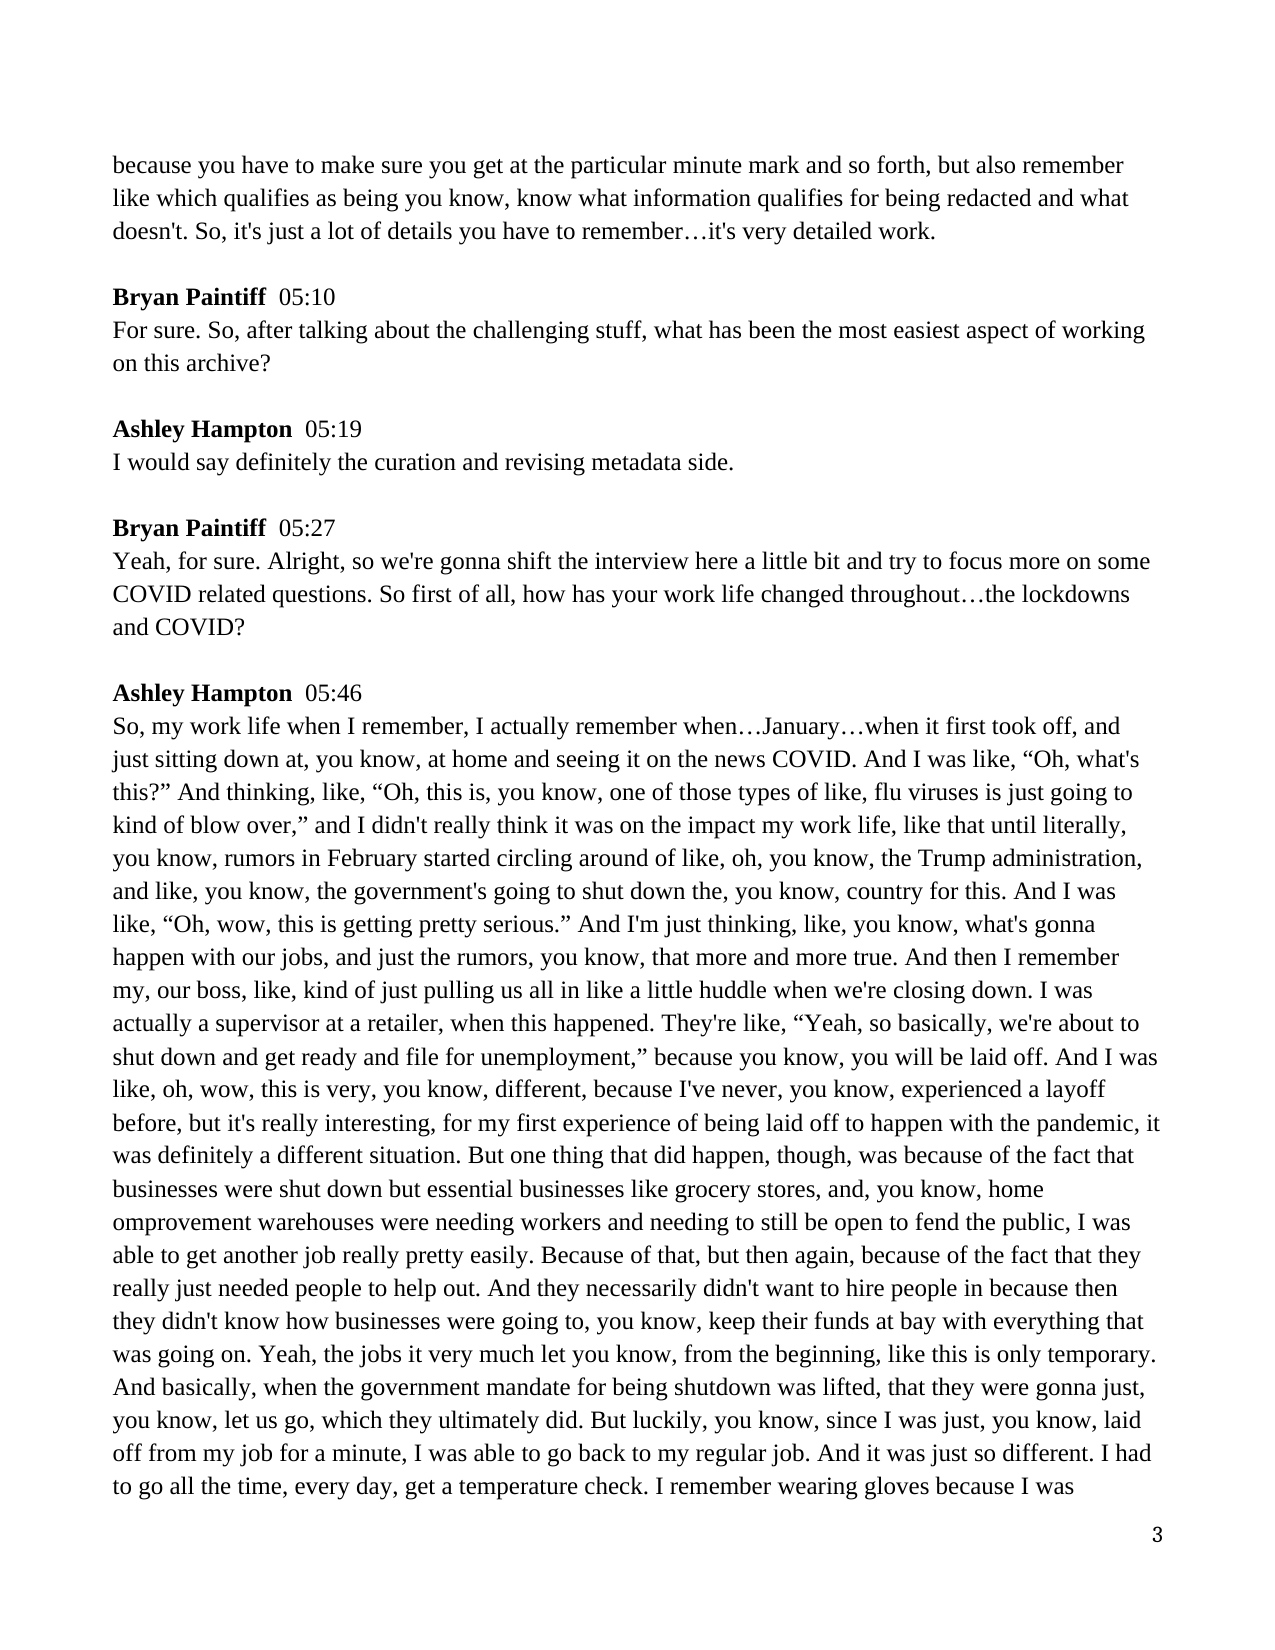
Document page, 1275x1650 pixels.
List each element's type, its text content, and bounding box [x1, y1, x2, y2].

text Bryan Paintiff 05:27 [112, 513, 1162, 542]
text Bryan Paintiff 05:10 [112, 282, 1162, 311]
text For sure. So, after talking about the challenging stuff, what has been the most easiest aspect of working on this archive? [112, 315, 1162, 377]
text Yeah, for sure. Alright, so we're gonna shift the interview here a little bit and try to focus more on some COVID related questions. So first of all, how has your work life changed throughout…the lockdowns and COVID? [112, 546, 1162, 641]
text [112, 711, 1162, 1499]
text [112, 150, 1162, 245]
text Ashley Hampton 05:19 [112, 414, 1162, 443]
text Ashley Hampton 05:46 [112, 678, 1162, 707]
text I would say definitely the curation and revising metadata side. [112, 447, 1162, 476]
